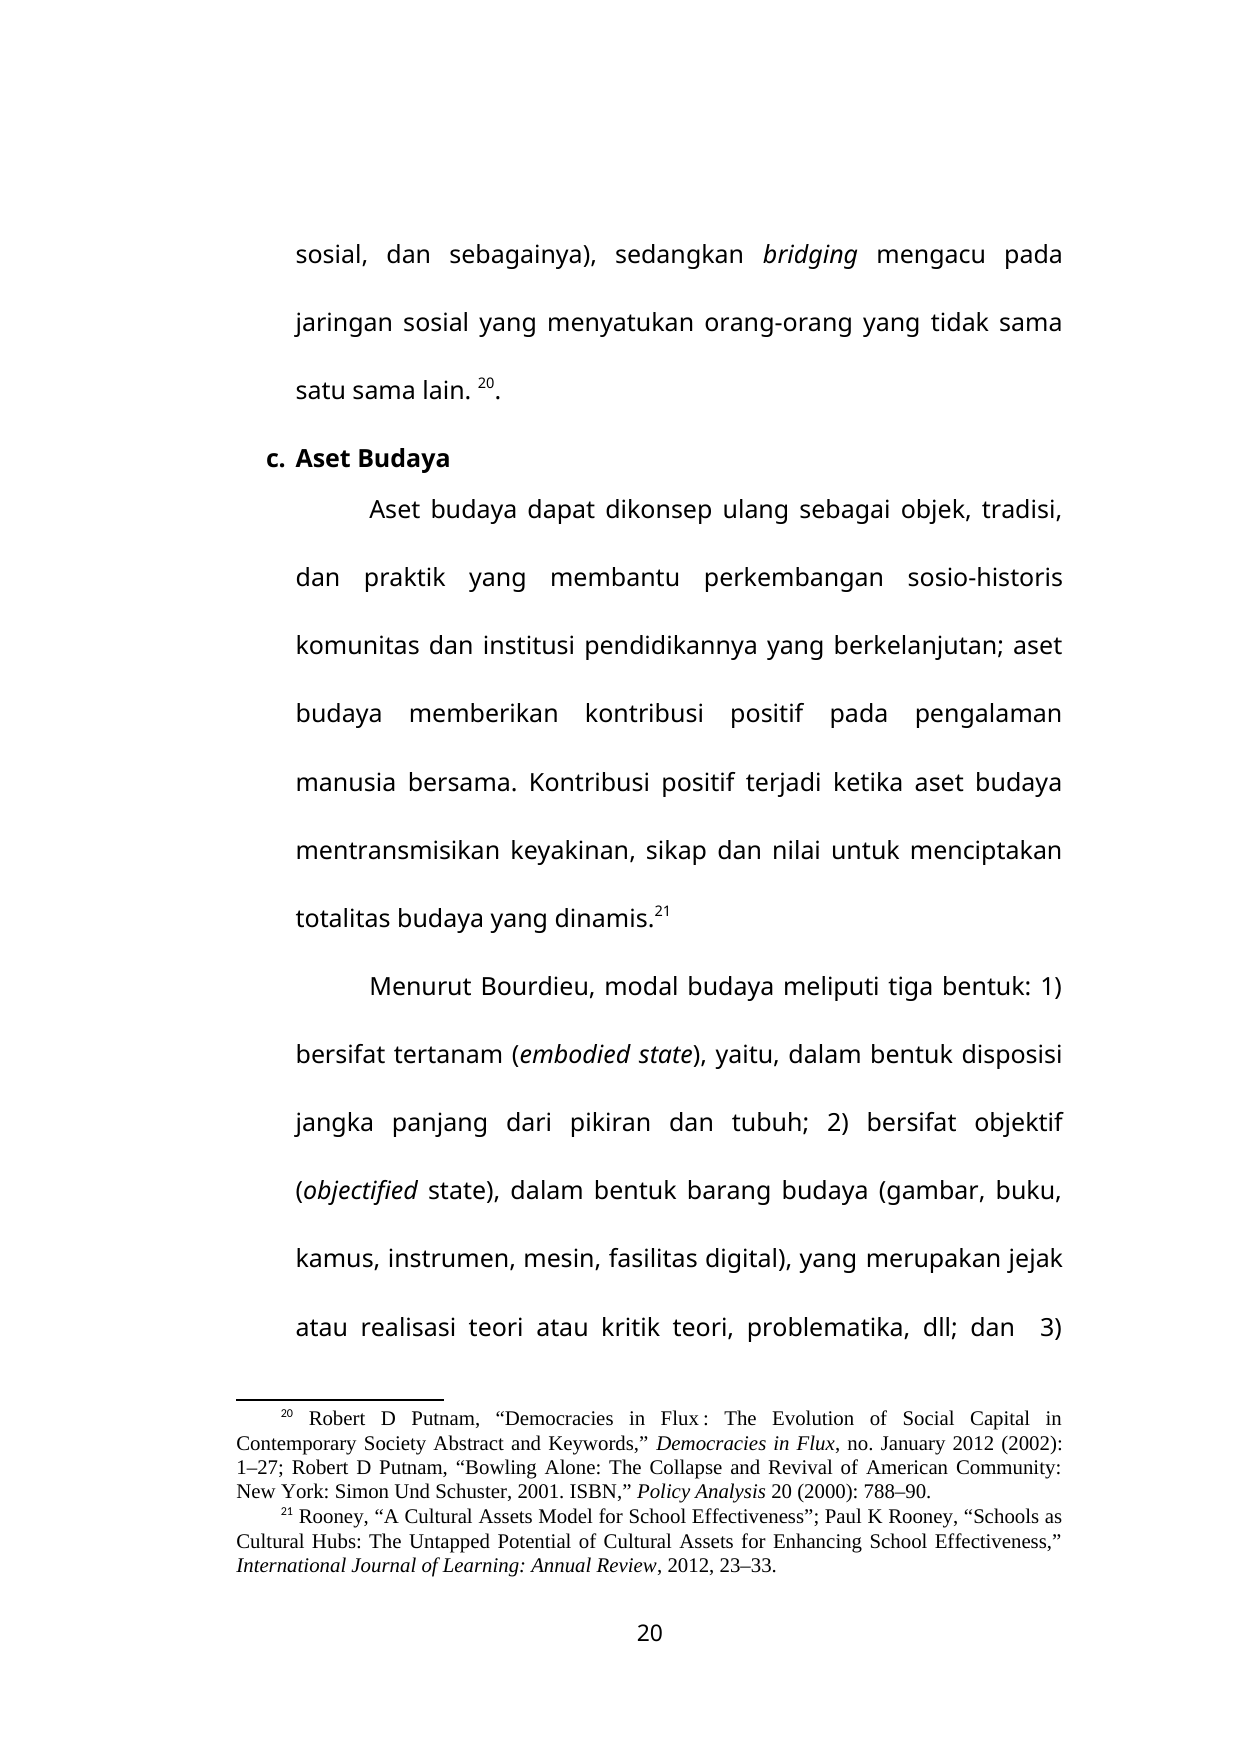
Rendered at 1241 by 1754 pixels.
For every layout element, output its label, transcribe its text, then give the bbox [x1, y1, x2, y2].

list Aset Budaya [266, 441, 1063, 475]
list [295, 236, 1063, 407]
list Aset budaya dapat dikonsep ulang sebagai objek, tradisi, dan praktik yang membantu perkembangan sosio-historis komunitas dan institusi pendidikannya yang berkelanjutan; aset budaya memberikan kontribusi positif pada pengalaman manusia bersama. Kontribusi positif terjadi ketika aset budaya mentransmisikan keyakinan, sikap dan nilai untuk menciptakan totalitas budaya yang dinamis. [295, 492, 1063, 934]
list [295, 968, 1063, 1343]
